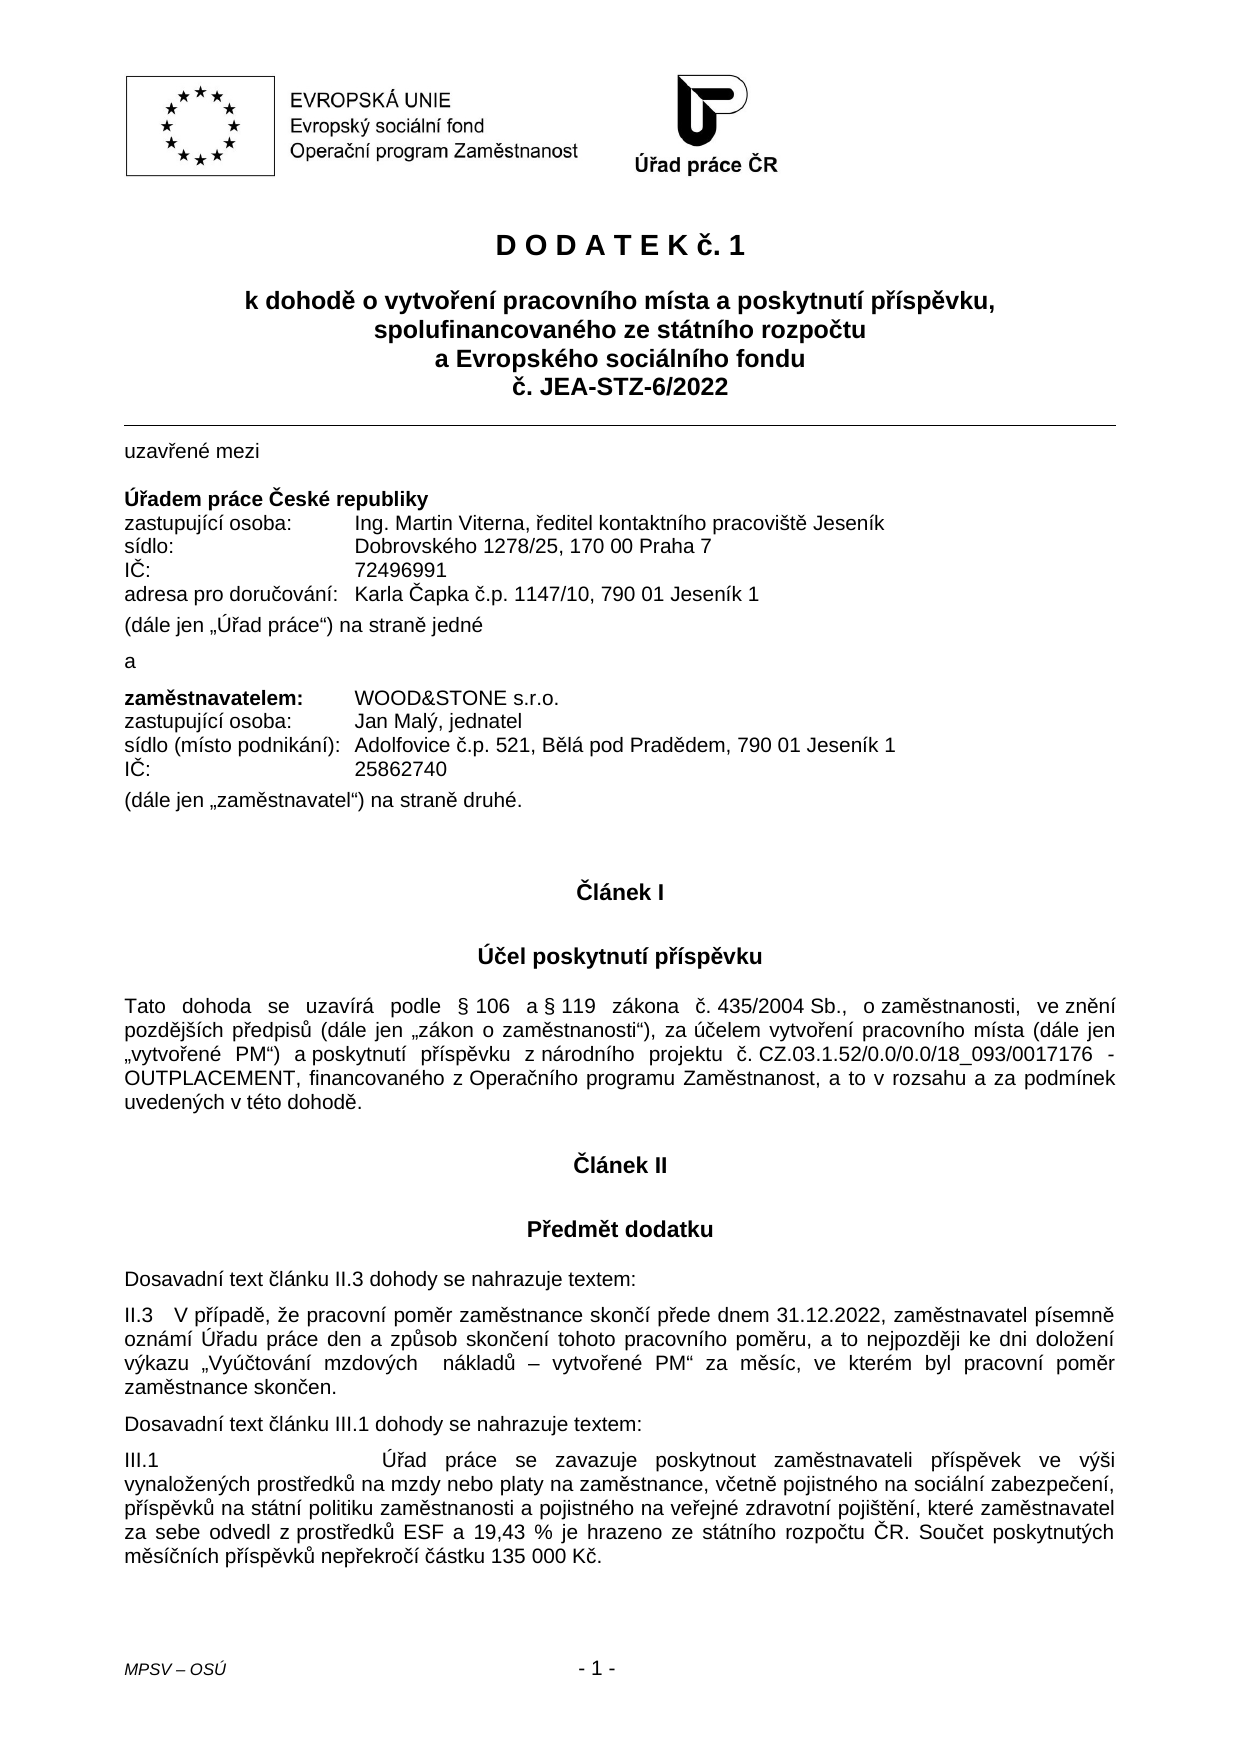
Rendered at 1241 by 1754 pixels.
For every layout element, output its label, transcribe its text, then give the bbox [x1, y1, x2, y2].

text IČ: 25862740 [124, 757, 1116, 781]
text zastupující osoba: Jan Malý, jednatel [124, 709, 1116, 733]
text Článek II [124, 1152, 1116, 1178]
text adresa pro doručování: Karla Čapka č.p. 1147/10, 790 01 Jeseník 1 [124, 582, 1116, 606]
text sídlo: Dobrovského 1278/25, 170 00 Praha 7 [124, 534, 1116, 558]
text uzavřené mezi [124, 426, 1116, 462]
text III.1 Úřad práce se zavazuje poskytnout zaměstnavateli příspěvek ve výši vynaložených prostředků na mzdy nebo platy na zaměstnance, včetně pojistného na sociální zabezpečení, příspěvků na státní politiku zaměstnanosti a pojistného na veřejné zdravotní pojištění, které zaměstnavatel za sebe odvedl z prostředků ESF a 19,43 % je hrazeno ze státního rozpočtu ČR. Součet poskytnutých měsíčních příspěvků nepřekročí částku 135 000 Kč. [124, 1448, 1116, 1568]
text zastupující osoba: Ing. Martin Viterna, ředitel kontaktního pracoviště Jeseník [124, 510, 1116, 534]
text k dohodě o vytvoření pracovního místa a poskytnutí příspěvku, spolufinancovaného ze státního rozpočtu [124, 286, 1116, 343]
text Předmět dodatku [124, 1216, 1116, 1242]
text Dosavadní text článku III.1 dohody se nahrazuje textem: [124, 1412, 1116, 1436]
text D O D A T E K č. 1 [124, 227, 1116, 261]
picture [124, 73, 782, 179]
text (dále jen „zaměstnavatel“) na straně druhé. [124, 787, 1116, 811]
text II.3 V případě, že pracovní poměr zaměstnance skončí přede dnem 31.12.2022, zaměstnavatel písemně oznámí Úřadu práce den a způsob skončení tohoto pracovního poměru, a to nejpozději ke dni doložení výkazu „Vyúčtování mzdových nákladů – vytvořené PM“ za měsíc, ve kterém byl pracovní poměr zaměstnance skončen. [124, 1303, 1116, 1399]
text Úřadem práce České republiky [124, 486, 1116, 510]
text (dále jen „Úřad práce“) na straně jedné [124, 612, 1116, 636]
text zaměstnavatelem: WOOD&STONE s.r.o.0 [124, 685, 1116, 709]
list Tato dohoda se uzavírá podle § 106 a § 119 zákona č. 435/2004 Sb., o zaměstnanosti, ve znění pozdějších předpisů (dále jen „zákon o zaměstnanosti“), za účelem vytvoření pracovního místa (dále jen „vytvořené PM“) a poskytnutí příspěvku z národního projektu č. CZ.03.1.52/0.0/0.0/18_093/0017176 - OUTPLACEMENT, financovaného z Operačního programu Zaměstnanost, a to v rozsahu a za podmínek uvedených v této dohodě. [124, 994, 1116, 1114]
text Účel poskytnutí příspěvku [124, 943, 1116, 969]
text Dosavadní text článku II.3 dohody se nahrazuje textem: [124, 1267, 1116, 1291]
text Článek I [124, 879, 1116, 906]
text sídlo (místo podnikání): Adolfovice č.p. 521, Bělá pod Pradědem, 790 01 Jeseník 1 [124, 733, 1116, 757]
text č. JEA-STZ-6/2022 [124, 372, 1116, 401]
text a Evropského sociálního fondu [124, 343, 1116, 372]
text a [124, 649, 1116, 673]
text IČ: 72496991 [124, 558, 1116, 582]
